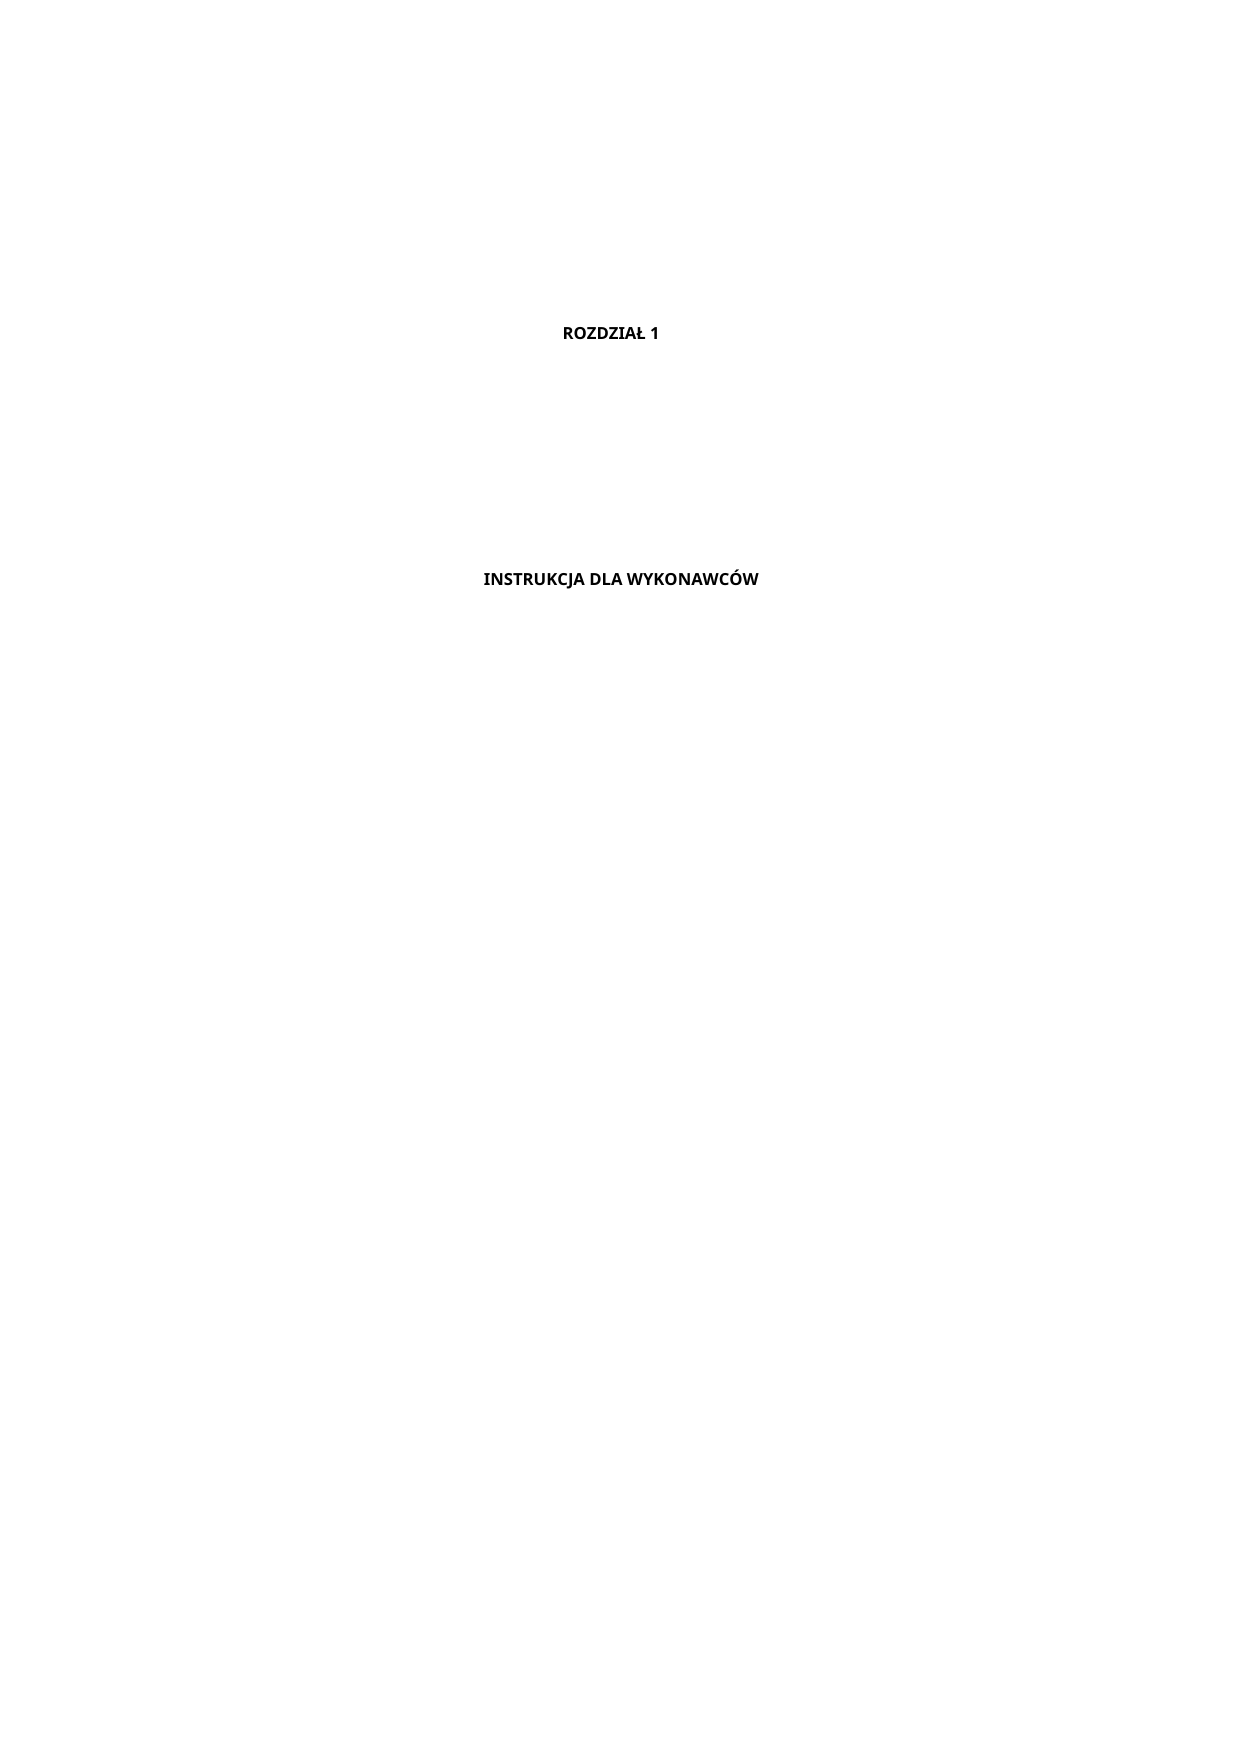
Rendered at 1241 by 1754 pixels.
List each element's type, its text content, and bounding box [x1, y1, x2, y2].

text ROZDZIAŁ 1 [562, 321, 780, 344]
text INSTRUKCJA DLA WYKONAWCÓW [462, 568, 780, 590]
